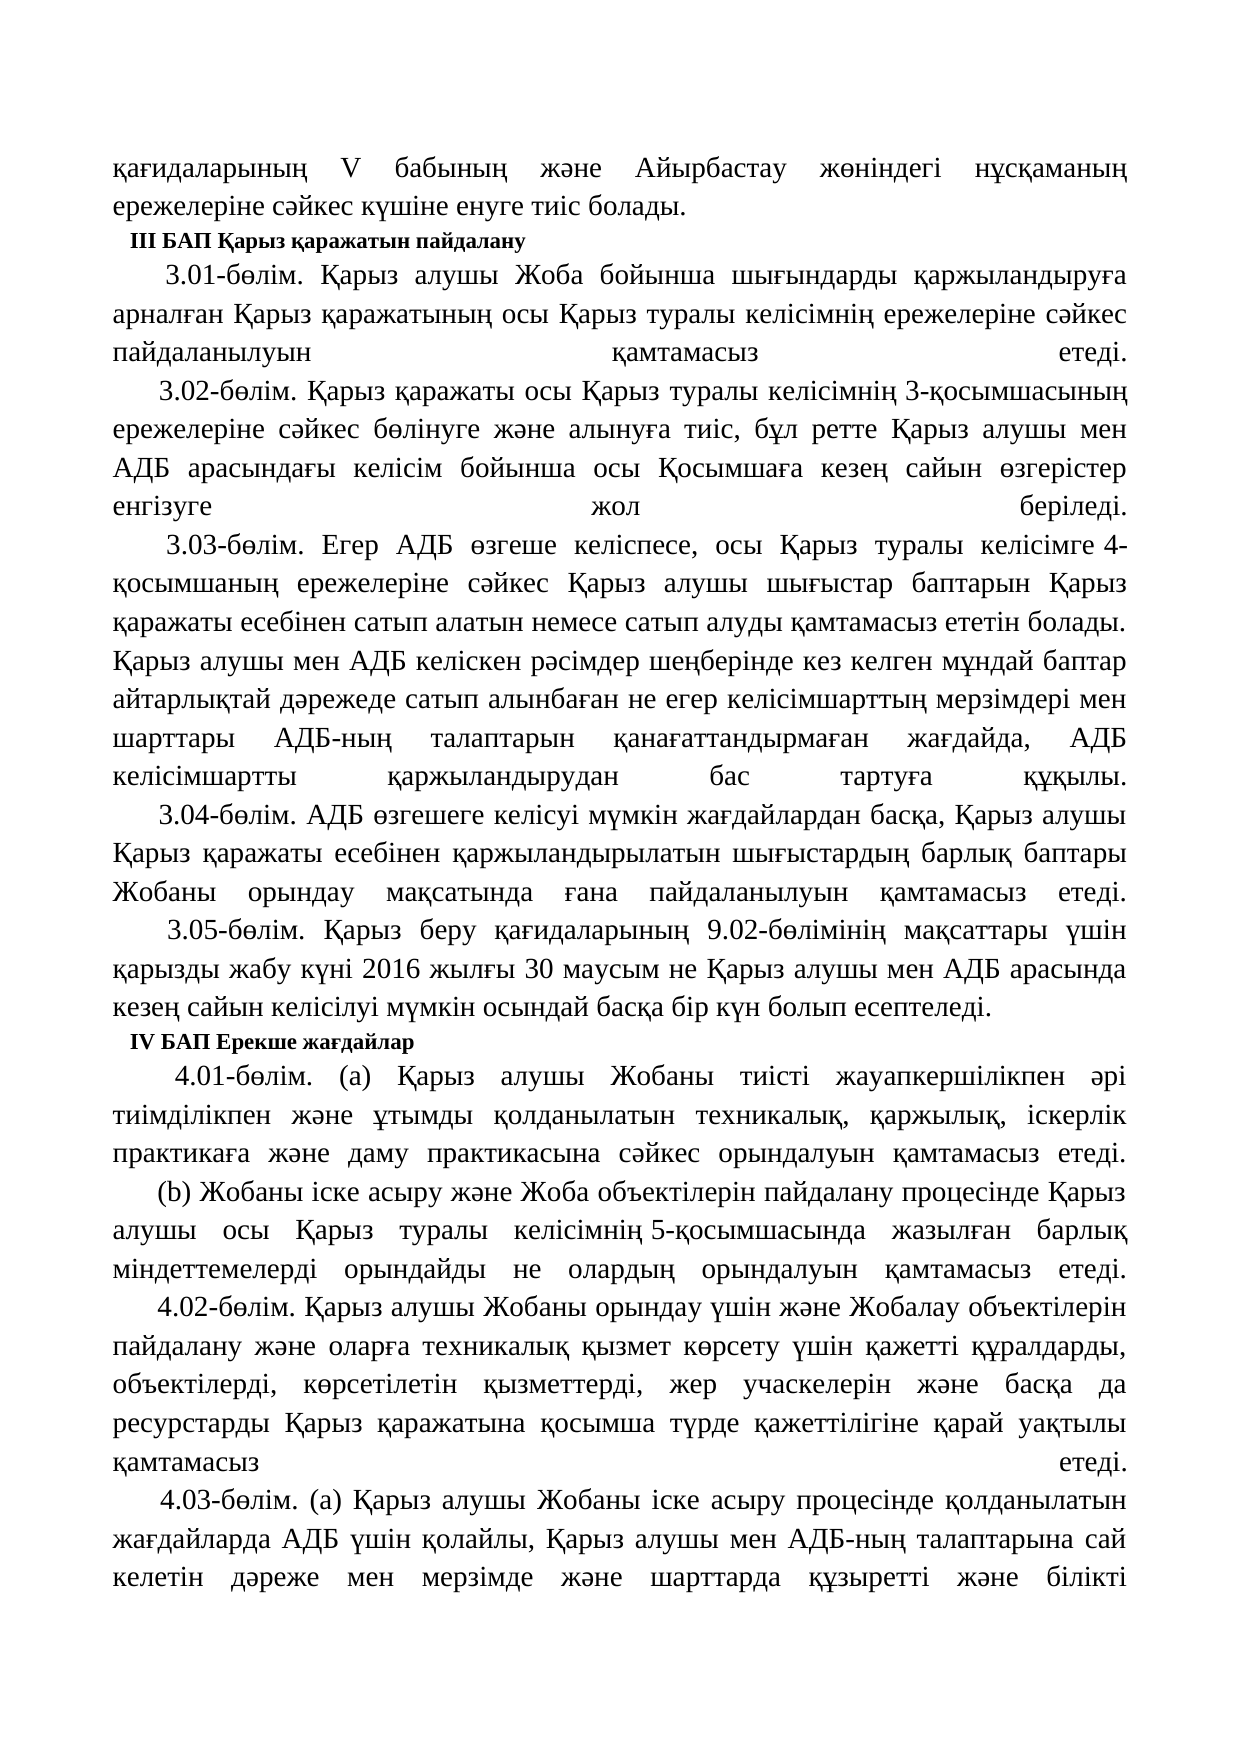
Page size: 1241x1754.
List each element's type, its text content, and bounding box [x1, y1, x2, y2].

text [112, 1058, 1128, 1593]
text 3.01-бөлім. Қарыз алушы Жоба бойынша шығындарды қаржыландыруға арналған Қарыз қаражатының осы Қарыз туралы келісімнің ережелеріне сәйкес пайдаланылуын қамтамасыз етеді. 3.02-бөлім. Қарыз қаражаты осы Қарыз туралы келісімнің 3-қосымшасының ережелеріне сәйкес бөлінуге және алынуға тиіс, бұл ретте Қарыз алушы мен АДБ арасындағы келісім бойынша осы Қосымшаға кезең сайын өзгерістер енгізуге жол беріледі. 3.03-бөлім. Егер АДБ өзгеше келіспесе, осы Қарыз туралы келісімге 4-қосымшаның ережелеріне сәйкес Қарыз алушы шығыстар баптарын Қарыз қаражаты есебінен сатып алатын немесе сатып алуды қамтамасыз ететін болады. Қарыз алушы мен АДБ келіскен рәсімдер шеңберінде кез келген мұндай баптар айтарлықтай дәрежеде сатып алынбаған не егер келісімшарттың мерзімдері мен шарттары АДБ-ның талаптарын қанағаттандырмаған жағдайда, АДБ келісімшартты қаржыландырудан бас тартуға құқылы. 3.04-бөлім. АДБ өзгешеге келісуі мүмкін жағдайлардан басқа, Қарыз алушы Қарыз қаражаты есебінен қаржыландырылатын шығыстардың барлық баптары Жобаны орындау мақсатында ғана пайдаланылуын қамтамасыз етеді. 3.05-бөлім. Қарыз беру қағидаларының 9.02-бөлімінің мақсаттары үшін қарызды жабу күні 2016 жылғы 30 маусым не Қарыз алушы мен АДБ арасында кезең сайын келісілуі мүмкін осындай басқа бір күн болып есептеледі. [112, 257, 1128, 1023]
text III БАП Қарыз қаражатын пайдалану [112, 227, 1128, 253]
text ІV БАП Ерекше жағдайлар [112, 1028, 1128, 1054]
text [112, 150, 1128, 222]
